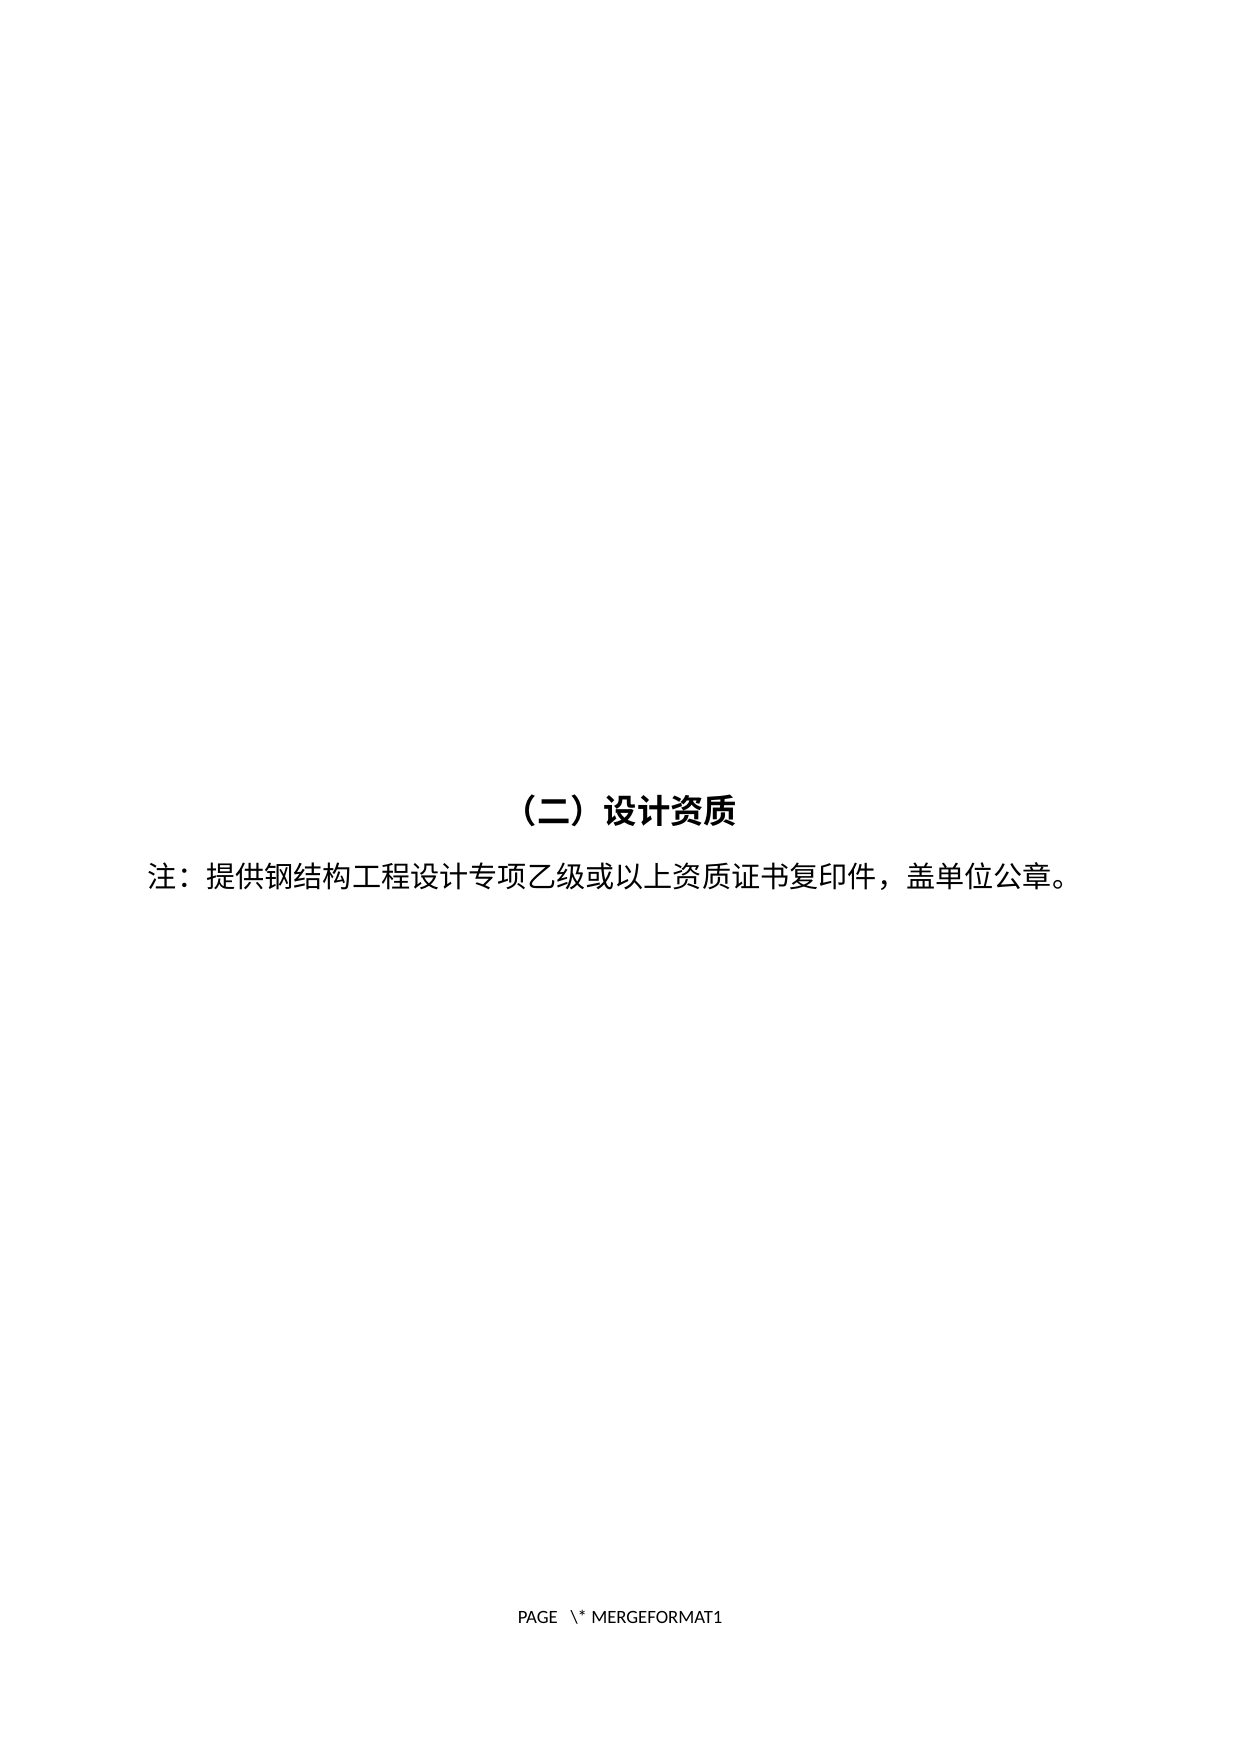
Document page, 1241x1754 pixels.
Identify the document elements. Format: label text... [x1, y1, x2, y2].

list （二）设计资质 [148, 777, 1092, 842]
list 注：提供钢结构工程设计专项乙级或以上资质证书复印件，盖单位公章。 [148, 842, 1092, 907]
